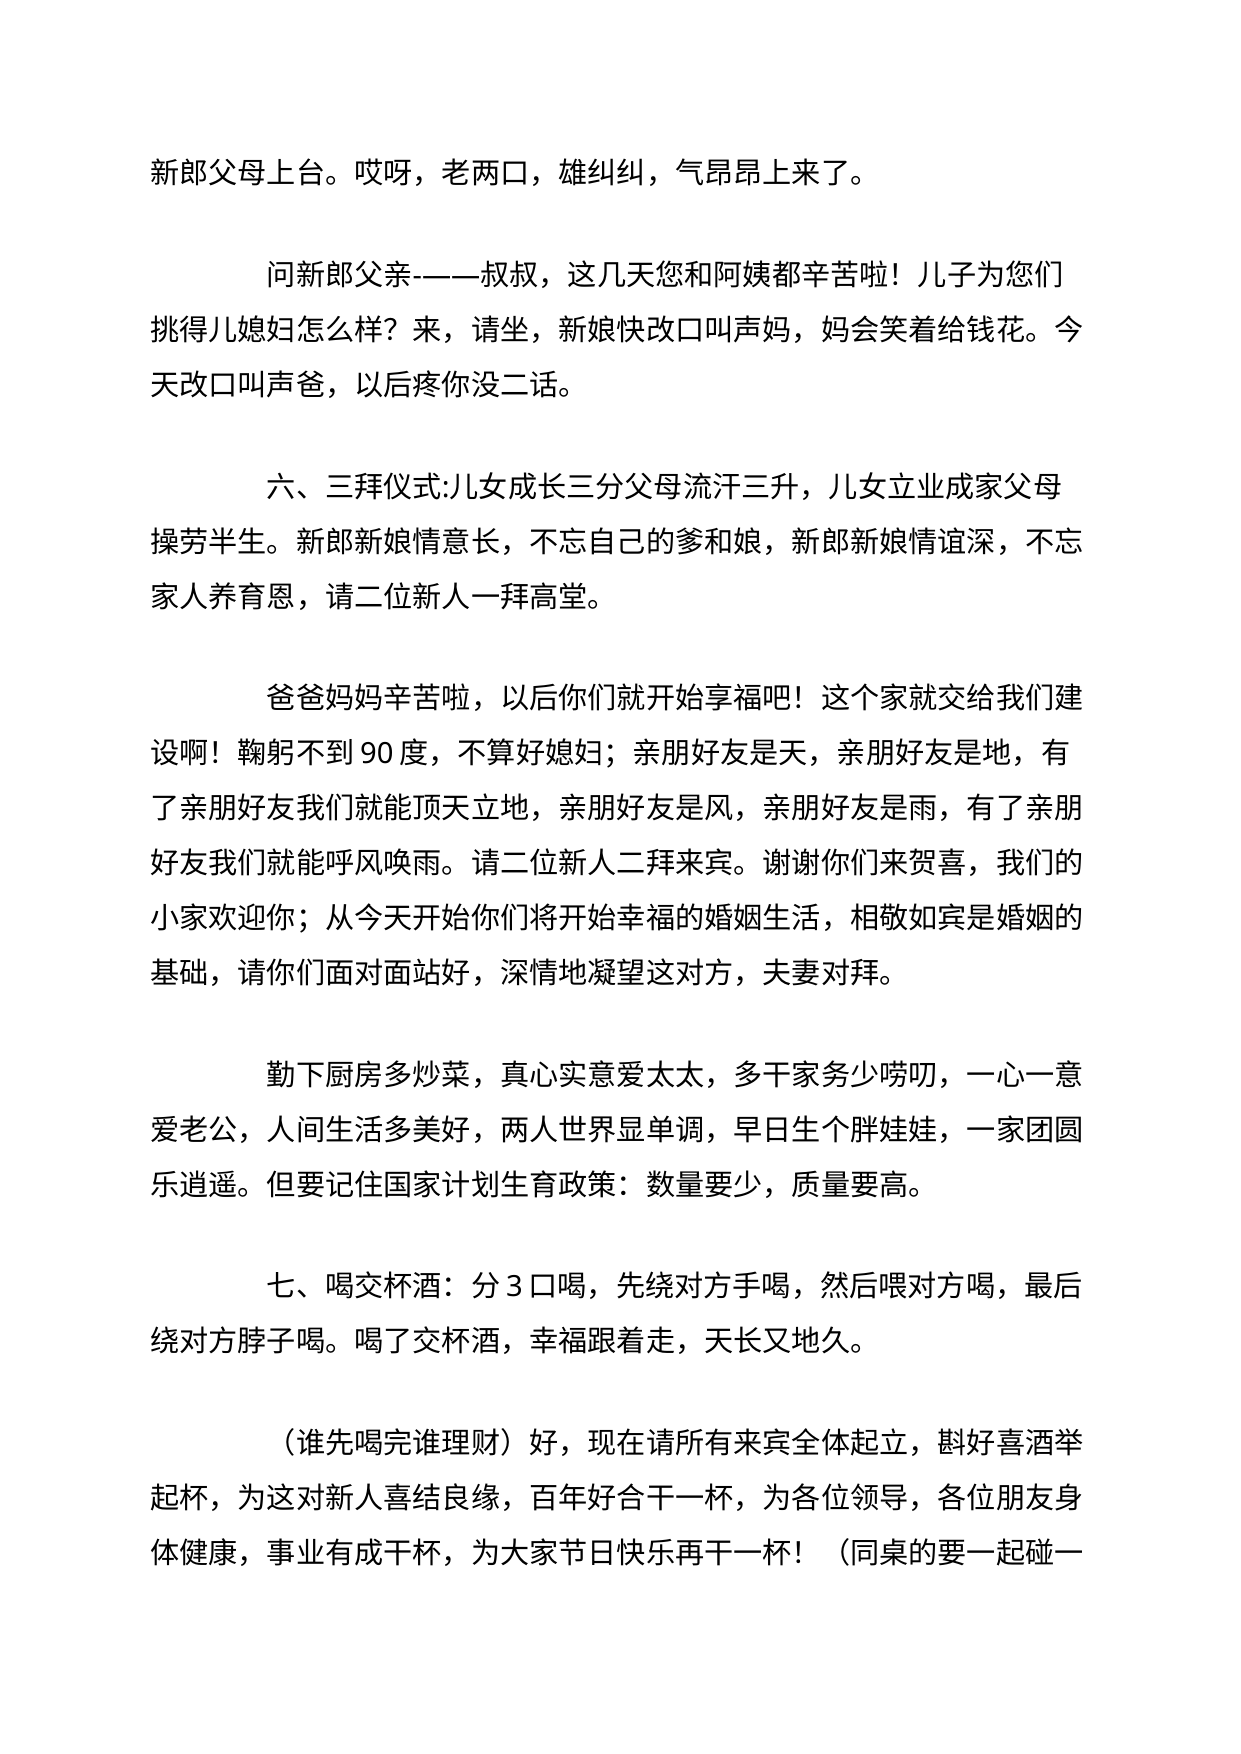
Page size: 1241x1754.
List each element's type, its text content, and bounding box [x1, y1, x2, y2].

text 六、三拜仪式:儿女成长三分父母流汗三升，儿女立业成家父母操劳半生。新郎新娘情意长，不忘自己的爹和娘，新郎新娘情谊深，不忘家人养育恩，请二位新人一拜高堂。 [150, 463, 1090, 616]
text 七、喝交杯酒：分3口喝，先绕对方手喝，然后喂对方喝，最后绕对方脖子喝。喝了交杯酒，幸福跟着走，天长又地久。 [150, 1263, 1090, 1360]
text 问新郎父亲-——叔叔，这几天您和阿姨都辛苦啦！儿子为您们挑得儿媳妇怎么样？来，请坐，新娘快改口叫声妈，妈会笑着给钱花。今天改口叫声爸，以后疼你没二话。 [150, 252, 1090, 404]
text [150, 150, 1090, 192]
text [150, 1420, 1090, 1572]
text 勤下厨房多炒菜，真心实意爱太太，多干家务少唠叨，一心一意爱老公，人间生活多美好，两人世界显单调，早日生个胖娃娃，一家团圆乐逍遥。但要记住国家计划生育政策：数量要少，质量要高。 [150, 1051, 1090, 1203]
text 爸爸妈妈辛苦啦，以后你们就开始享福吧！这个家就交给我们建设啊！鞠躬不到90度，不算好媳妇；亲朋好友是天，亲朋好友是地，有了亲朋好友我们就能顶天立地，亲朋好友是风，亲朋好友是雨，有了亲朋好友我们就能呼风唤雨。请二位新人二拜来宾。谢谢你们来贺喜，我们的小家欢迎你；从今天开始你们将开始幸福的婚姻生活，相敬如宾是婚姻的基础，请你们面对面站好，深情地凝望这对方，夫妻对拜。 [150, 675, 1090, 992]
